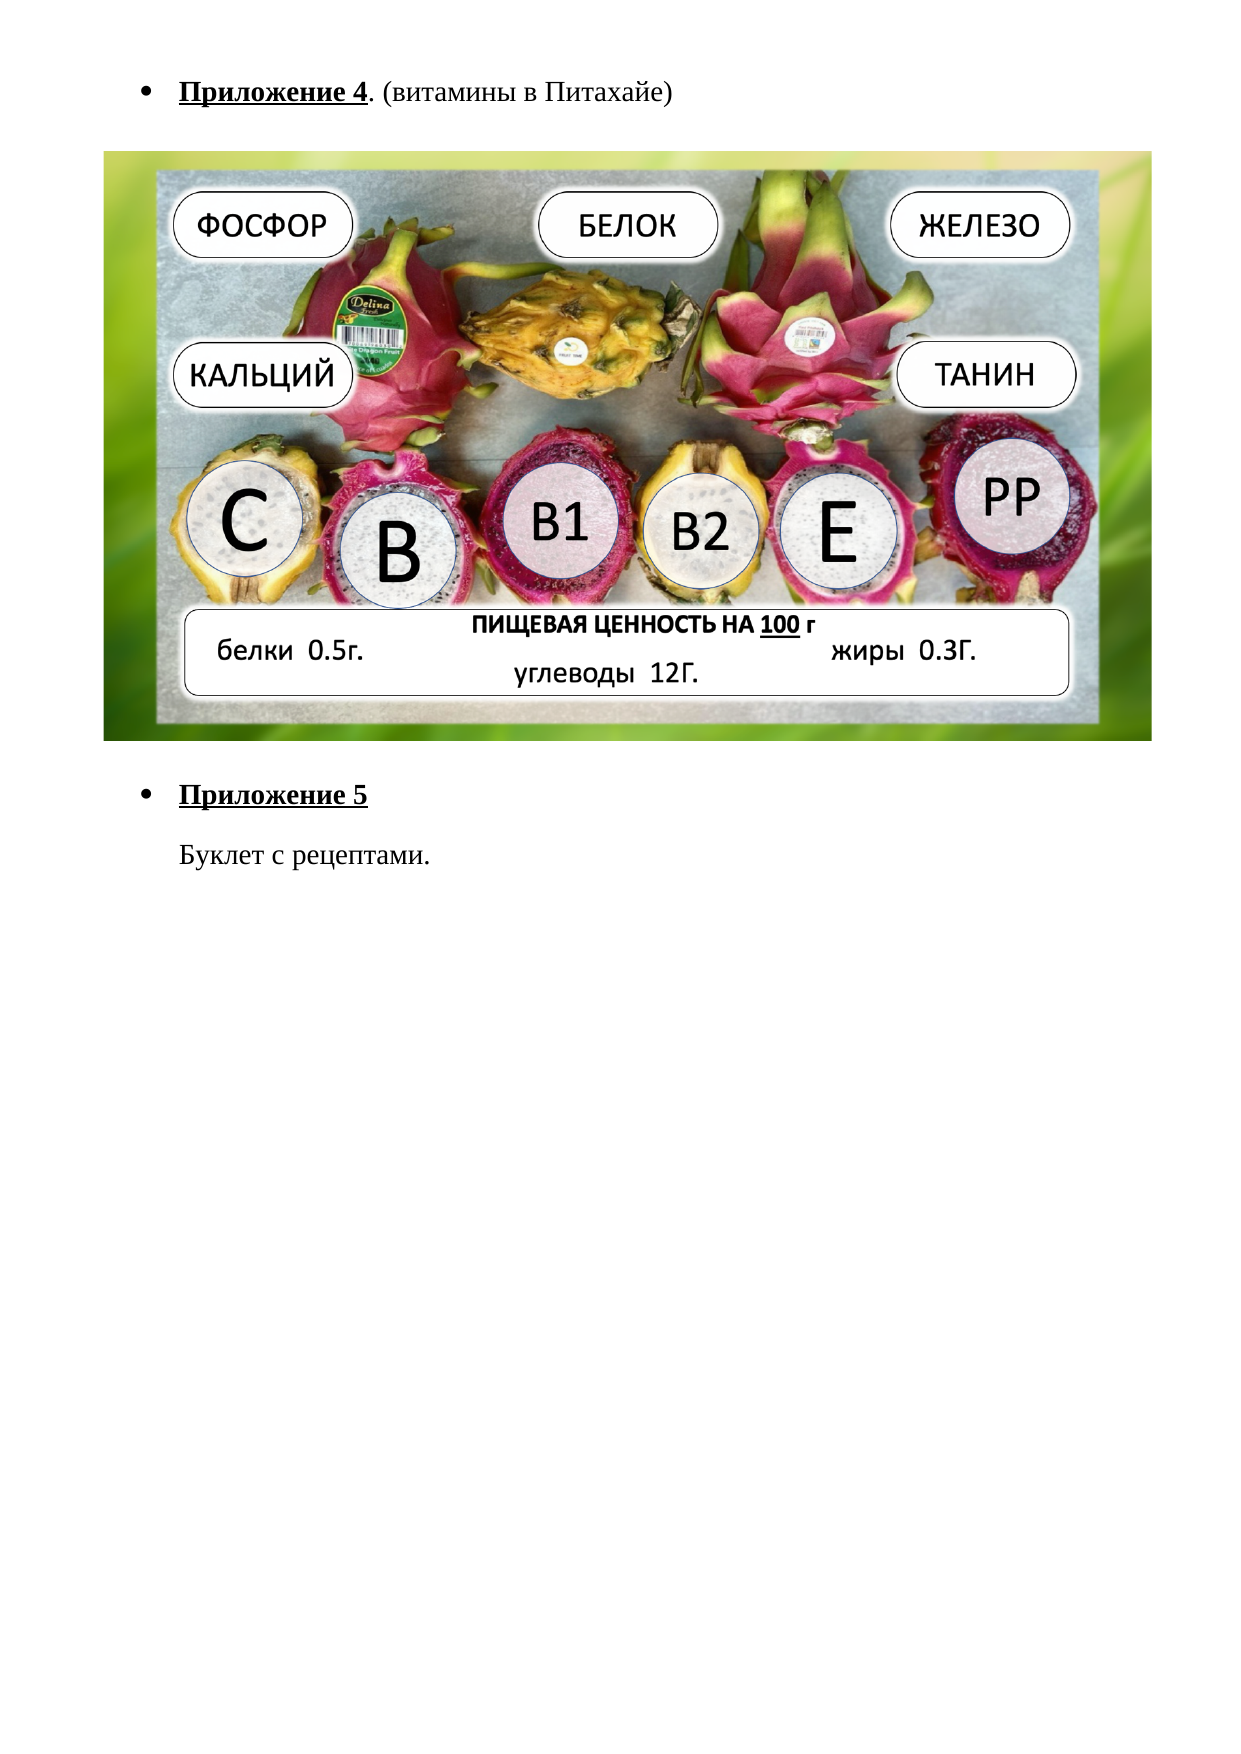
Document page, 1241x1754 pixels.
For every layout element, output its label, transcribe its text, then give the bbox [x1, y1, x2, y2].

list Приложение 4. (витамины в Питахайе) [141, 74, 1152, 107]
picture [103, 151, 1152, 741]
text Буклет с рецептами. [178, 837, 1152, 870]
list Приложение 5 [141, 777, 1152, 811]
